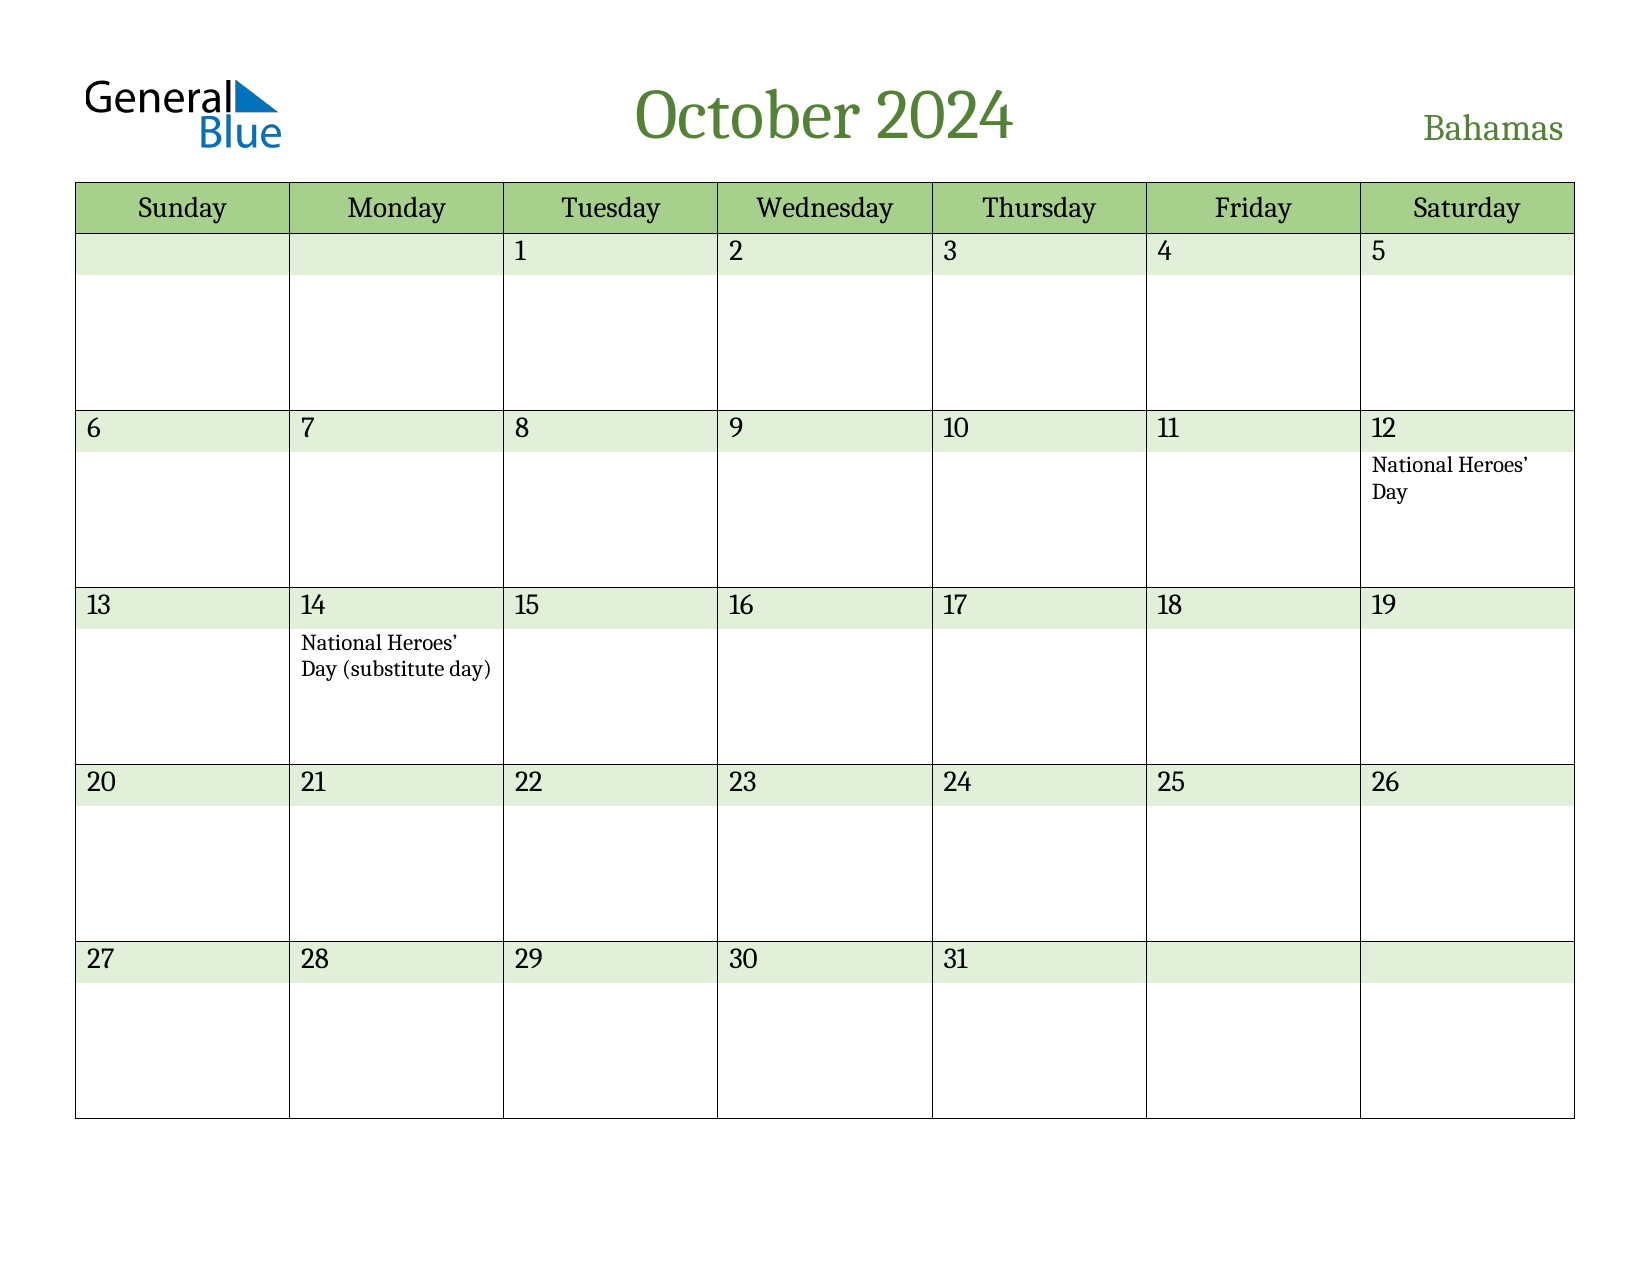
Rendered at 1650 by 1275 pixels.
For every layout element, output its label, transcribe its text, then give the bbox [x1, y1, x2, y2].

table_cell 2 [718, 234, 932, 275]
table_cell 18 [1147, 588, 1360, 629]
table_cell [933, 983, 1146, 1118]
table_cell [1147, 942, 1360, 983]
table_cell 8 [504, 411, 717, 452]
table_cell [718, 452, 932, 587]
table_cell Sunday [76, 183, 289, 233]
table_cell [1361, 983, 1574, 1118]
table_cell [1147, 806, 1360, 941]
table_cell 1 [504, 234, 717, 275]
table_cell [76, 452, 289, 587]
table_cell [76, 806, 289, 941]
table_cell [718, 806, 932, 941]
table_cell 9 [718, 411, 932, 452]
table_cell [1361, 806, 1574, 941]
table_cell 27 [76, 942, 289, 983]
table_cell [1147, 452, 1360, 587]
table_cell [290, 806, 503, 941]
table_cell Friday [1147, 183, 1360, 233]
table_cell [933, 275, 1146, 410]
table_cell Saturday [1361, 183, 1574, 233]
table_cell [76, 983, 289, 1118]
table_cell 10 [933, 411, 1146, 452]
table_cell 25 [1147, 765, 1360, 806]
table_cell [718, 275, 932, 410]
table_cell 31 [933, 942, 1146, 983]
table_cell [718, 629, 932, 764]
table_cell 5 [1361, 234, 1574, 275]
table_cell 21 [290, 765, 503, 806]
table_cell [504, 806, 717, 941]
table_cell [1361, 942, 1574, 983]
table_cell [1361, 275, 1574, 410]
table_cell 16 [718, 588, 932, 629]
table_cell 6 [76, 411, 289, 452]
table_header [76, 75, 503, 182]
table_cell [933, 629, 1146, 764]
table_cell 22 [504, 765, 717, 806]
table_cell [76, 629, 289, 764]
table_cell 19 [1361, 588, 1574, 629]
table_cell Wednesday [718, 183, 932, 233]
table_cell [290, 452, 503, 587]
table_cell [290, 983, 503, 1118]
table_cell [76, 234, 289, 275]
table_cell 11 [1147, 411, 1360, 452]
table_cell 7 [290, 411, 503, 452]
table_cell [504, 275, 717, 410]
table_cell National Heroes’ Day (substitute day) [290, 629, 503, 764]
table_cell 24 [933, 765, 1146, 806]
table_cell 14 [290, 588, 503, 629]
table_cell [933, 806, 1146, 941]
table_cell [1147, 629, 1360, 764]
table_cell 29 [504, 942, 717, 983]
table_cell 3 [933, 234, 1146, 275]
table_cell National Heroes’ Day [1361, 452, 1574, 587]
table_cell 15 [504, 588, 717, 629]
table_cell [718, 983, 932, 1118]
table_cell Monday [290, 183, 503, 233]
table_cell [504, 452, 717, 587]
table_cell 20 [76, 765, 289, 806]
table_cell 17 [933, 588, 1146, 629]
table_cell 23 [718, 765, 932, 806]
table_cell [1147, 983, 1360, 1118]
table_cell 28 [290, 942, 503, 983]
table_cell [76, 275, 289, 410]
table_cell Tuesday [504, 183, 717, 233]
table_cell 30 [718, 942, 932, 983]
table_cell 26 [1361, 765, 1574, 806]
table_cell [1361, 629, 1574, 764]
table_cell [1147, 275, 1360, 410]
table_cell [933, 452, 1146, 587]
table_cell Thursday [933, 183, 1146, 233]
table_header October 2024 [504, 75, 1146, 182]
table_cell [290, 275, 503, 410]
table_cell [290, 234, 503, 275]
picture [86, 80, 281, 148]
table_header Bahamas [1146, 75, 1574, 182]
table_cell 13 [76, 588, 289, 629]
table_cell 12 [1361, 411, 1574, 452]
table_cell [504, 983, 717, 1118]
table_cell 4 [1147, 234, 1360, 275]
table_cell [504, 629, 717, 764]
